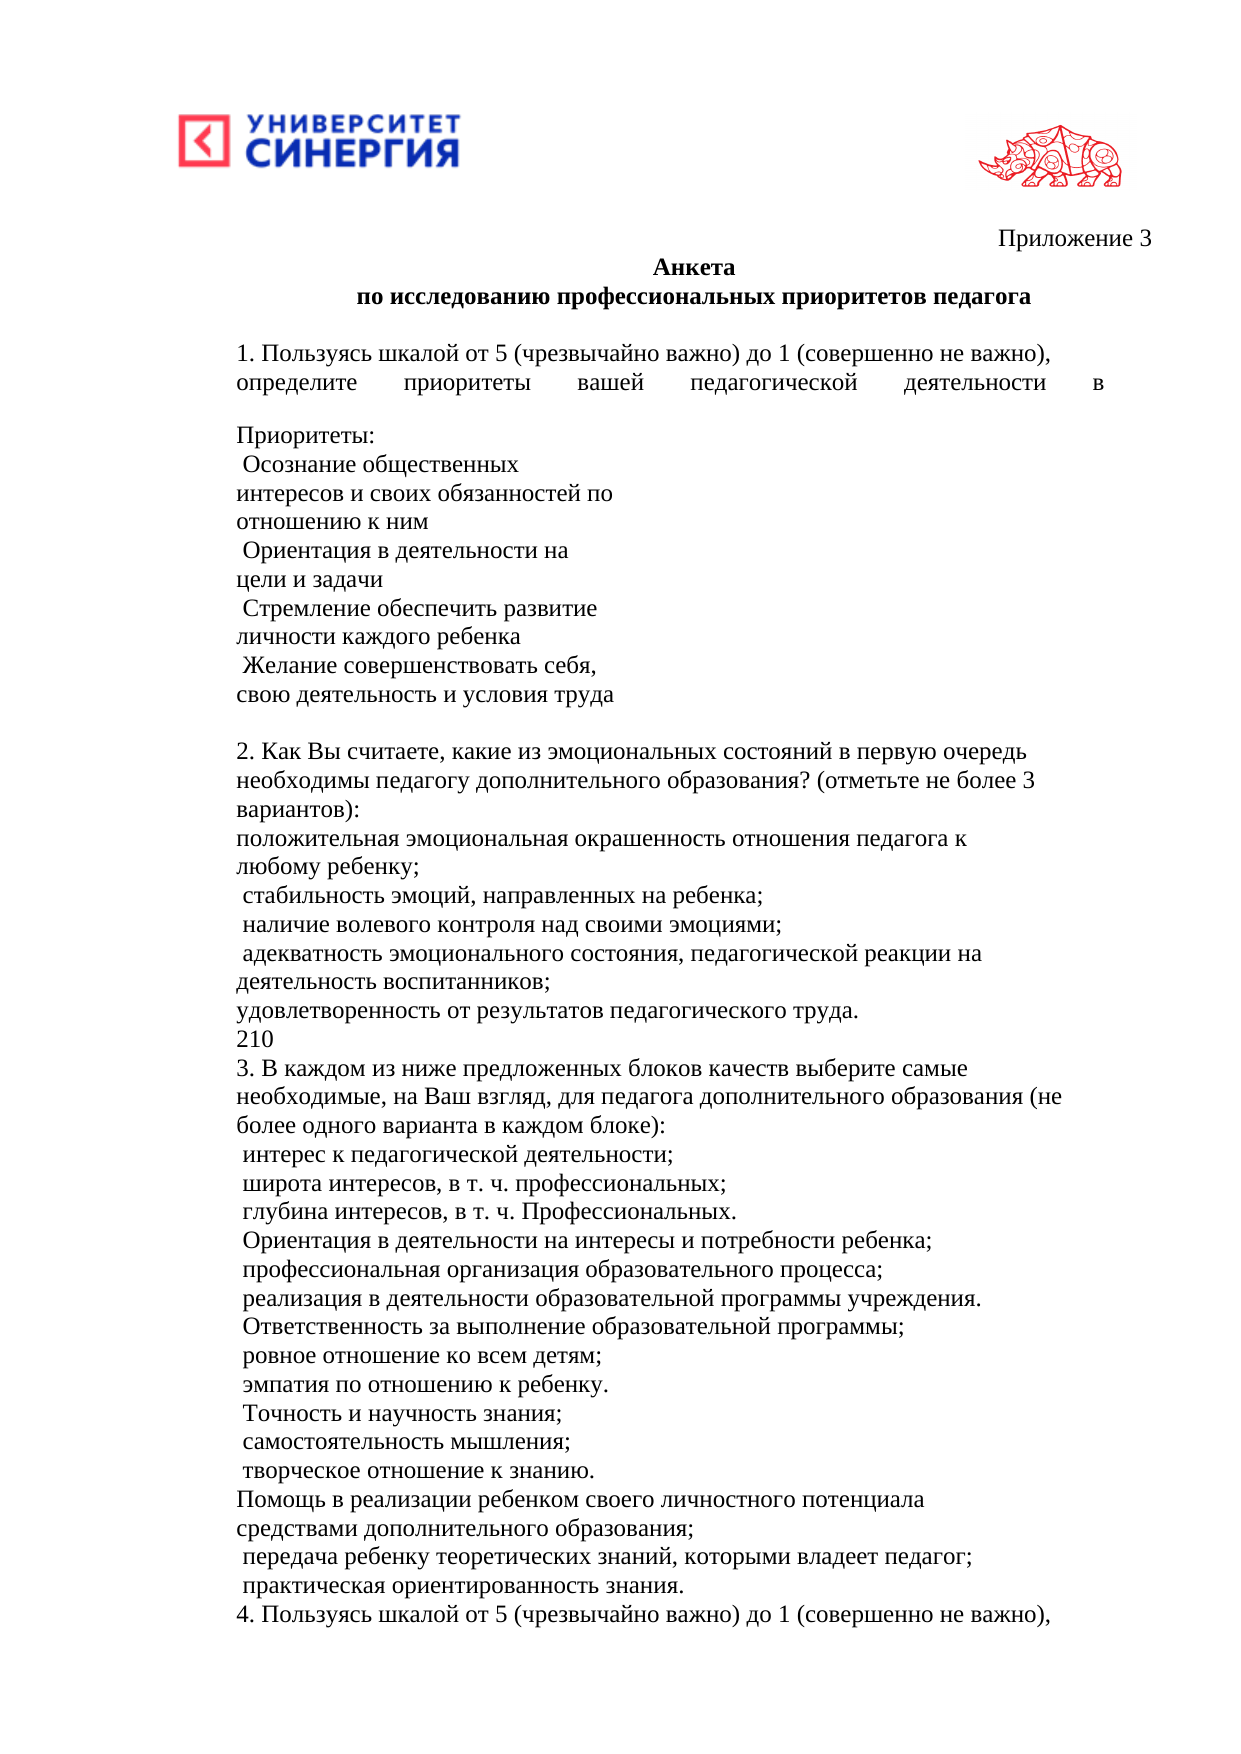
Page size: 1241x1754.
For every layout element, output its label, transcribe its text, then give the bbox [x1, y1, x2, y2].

text свою деятельность и условия труда [177, 679, 1152, 708]
text эмпатия по отношению к ребенку. [177, 1369, 1152, 1398]
text 210 [177, 1024, 1152, 1053]
text необходимы педагогу дополнительного образования? (отметьте не более 3 [177, 765, 1152, 794]
text Приложение 3 [177, 223, 1152, 252]
text профессиональная организация образовательного процесса; [177, 1254, 1152, 1283]
text положительная эмоциональная окрашенность отношения педагога к [177, 823, 1152, 851]
text Ориентация в деятельности на интересы и потребности ребенка; [177, 1225, 1152, 1254]
text Осознание общественных [177, 449, 1152, 478]
text любому ребенку; [177, 851, 1152, 880]
text Анкета [177, 252, 1152, 281]
text удовлетворенность от результатов педагогического труда. [177, 995, 1152, 1024]
text ровное отношение ко всем детям; [177, 1340, 1152, 1369]
picture [176, 113, 477, 170]
text деятельность воспитанников; [177, 966, 1152, 995]
text широта интересов, в т. ч. профессиональных; [177, 1168, 1152, 1196]
picture [965, 112, 1138, 191]
text 3. В каждом из ниже предложенных блоков качеств выберите самые [177, 1053, 1152, 1081]
text реализация в деятельности образовательной программы учреждения. [177, 1283, 1152, 1311]
text Стремление обеспечить развитие [177, 593, 1152, 621]
text глубина интересов, в т. ч. Профессиональных. [177, 1196, 1152, 1225]
text Помощь в реализации ребенком своего личностного потенциала [177, 1484, 1152, 1513]
text цели и задачи [177, 564, 1152, 593]
text стабильность эмоций, направленных на ребенка; [177, 880, 1152, 909]
text передача ребенку теоретических знаний, которыми владеет педагог; [177, 1541, 1152, 1570]
text творческое отношение к знанию. [177, 1455, 1152, 1484]
text вариантов): [177, 794, 1152, 823]
text 1. Пользуясь шкалой от 5 (чрезвычайно важно) до 1 (совершенно не важно), [177, 338, 1152, 367]
text Ответственность за выполнение образовательной программы; [177, 1311, 1152, 1340]
text практическая ориентированность знания. [177, 1570, 1152, 1599]
text наличие волевого контроля над своими эмоциями; [177, 909, 1152, 938]
text самостоятельность мышления; [177, 1426, 1152, 1455]
text Приоритеты: [177, 420, 1152, 449]
text отношению к ним [177, 506, 1152, 535]
text Желание совершенствовать себя, [177, 650, 1152, 679]
text 2. Как Вы считаете, какие из эмоциональных состояний в первую очередь [177, 736, 1152, 765]
text по исследованию профессиональных приоритетов педагога [177, 281, 1152, 310]
text интерес к педагогической деятельности; [177, 1139, 1152, 1168]
text средствами дополнительного образования; [177, 1513, 1152, 1541]
text необходимые, на Ваш взгляд, для педагога дополнительного образования (не [177, 1081, 1152, 1110]
text интересов и своих обязанностей по [177, 478, 1152, 506]
text адекватность эмоционального состояния, педагогической реакции на [177, 938, 1152, 966]
text личности каждого ребенка [177, 621, 1152, 650]
text Точность и научность знания; [177, 1398, 1152, 1426]
text Ориентация в деятельности на [177, 535, 1152, 564]
text 4. Пользуясь шкалой от 5 (чрезвычайно важно) до 1 (совершенно не важно), [177, 1599, 1152, 1628]
text определите приоритеты вашей педагогической деятельности в [177, 367, 1152, 420]
text более одного варианта в каждом блоке): [177, 1110, 1152, 1139]
